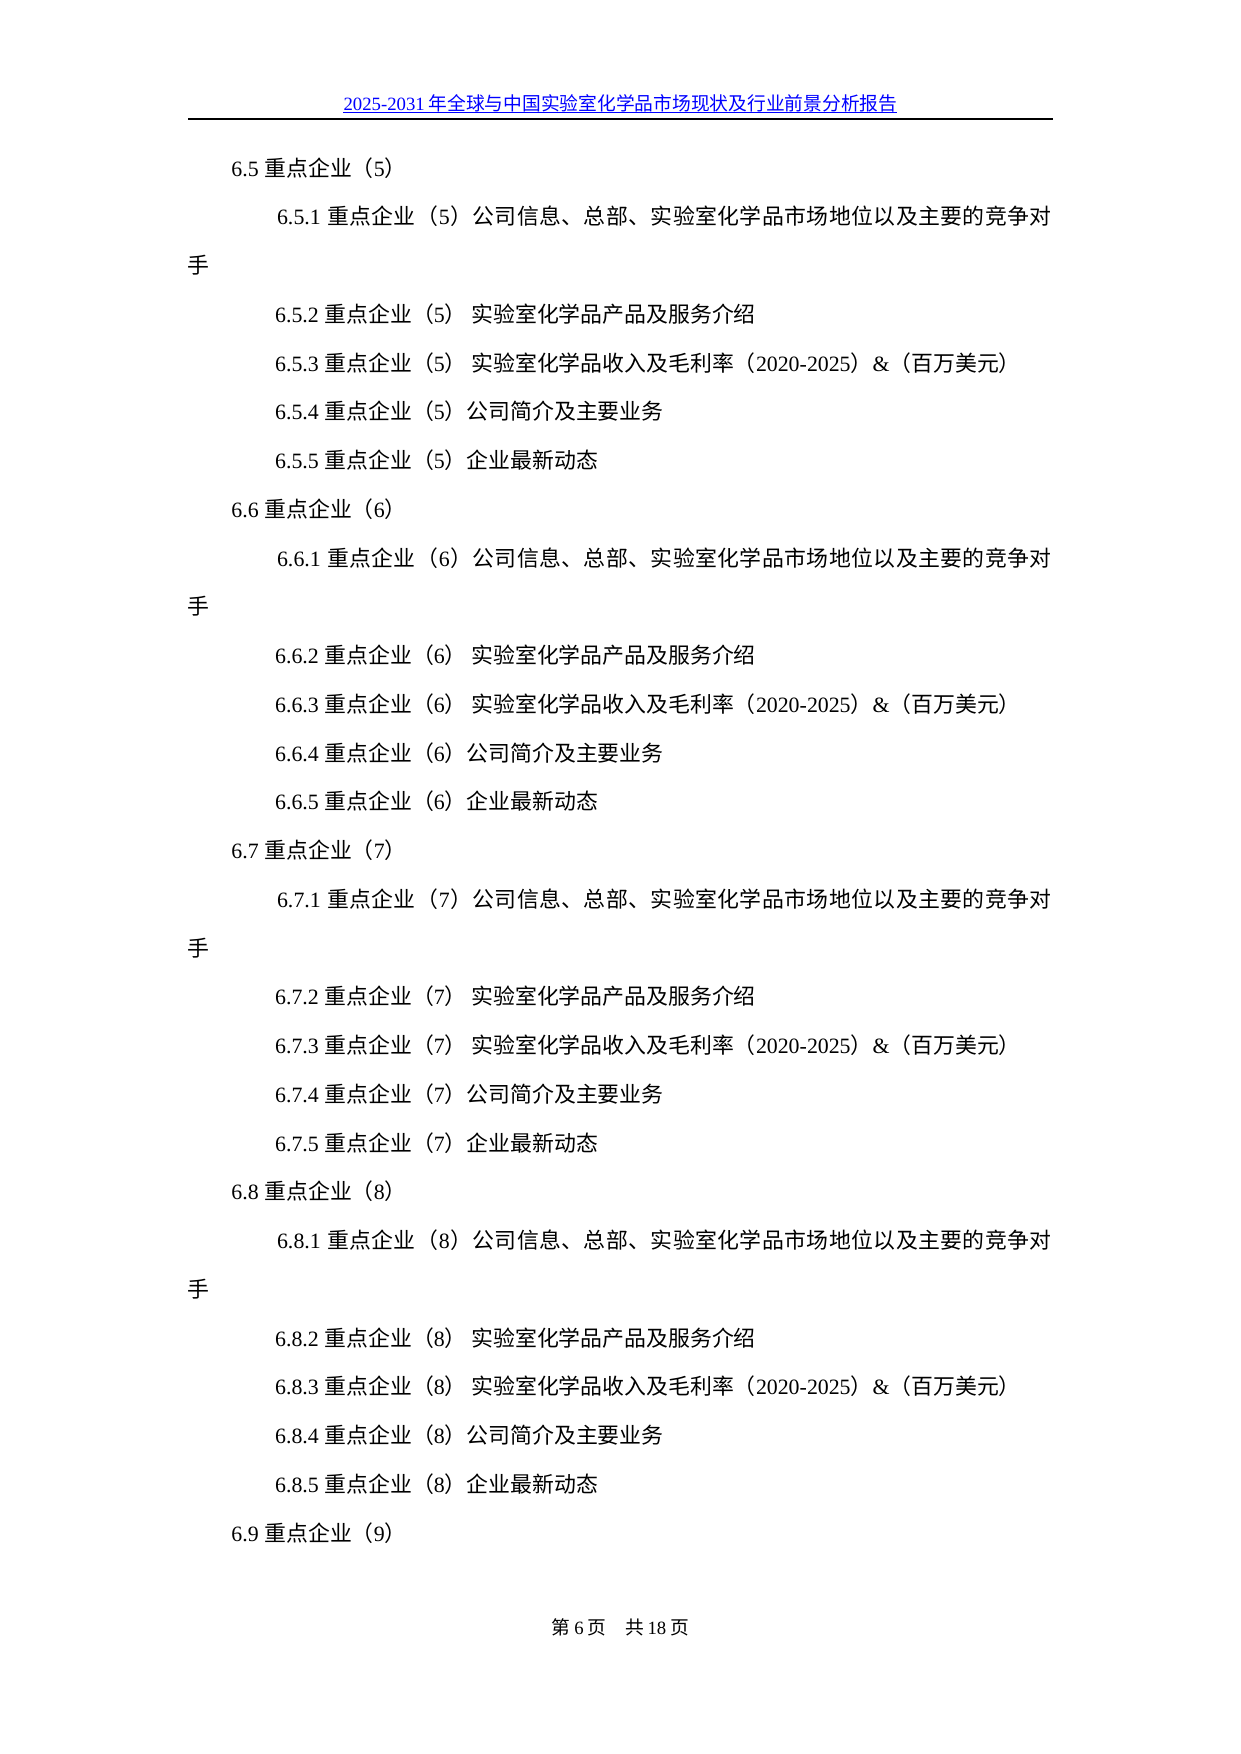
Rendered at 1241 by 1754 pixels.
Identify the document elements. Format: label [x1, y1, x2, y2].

text [187, 150, 1053, 1548]
